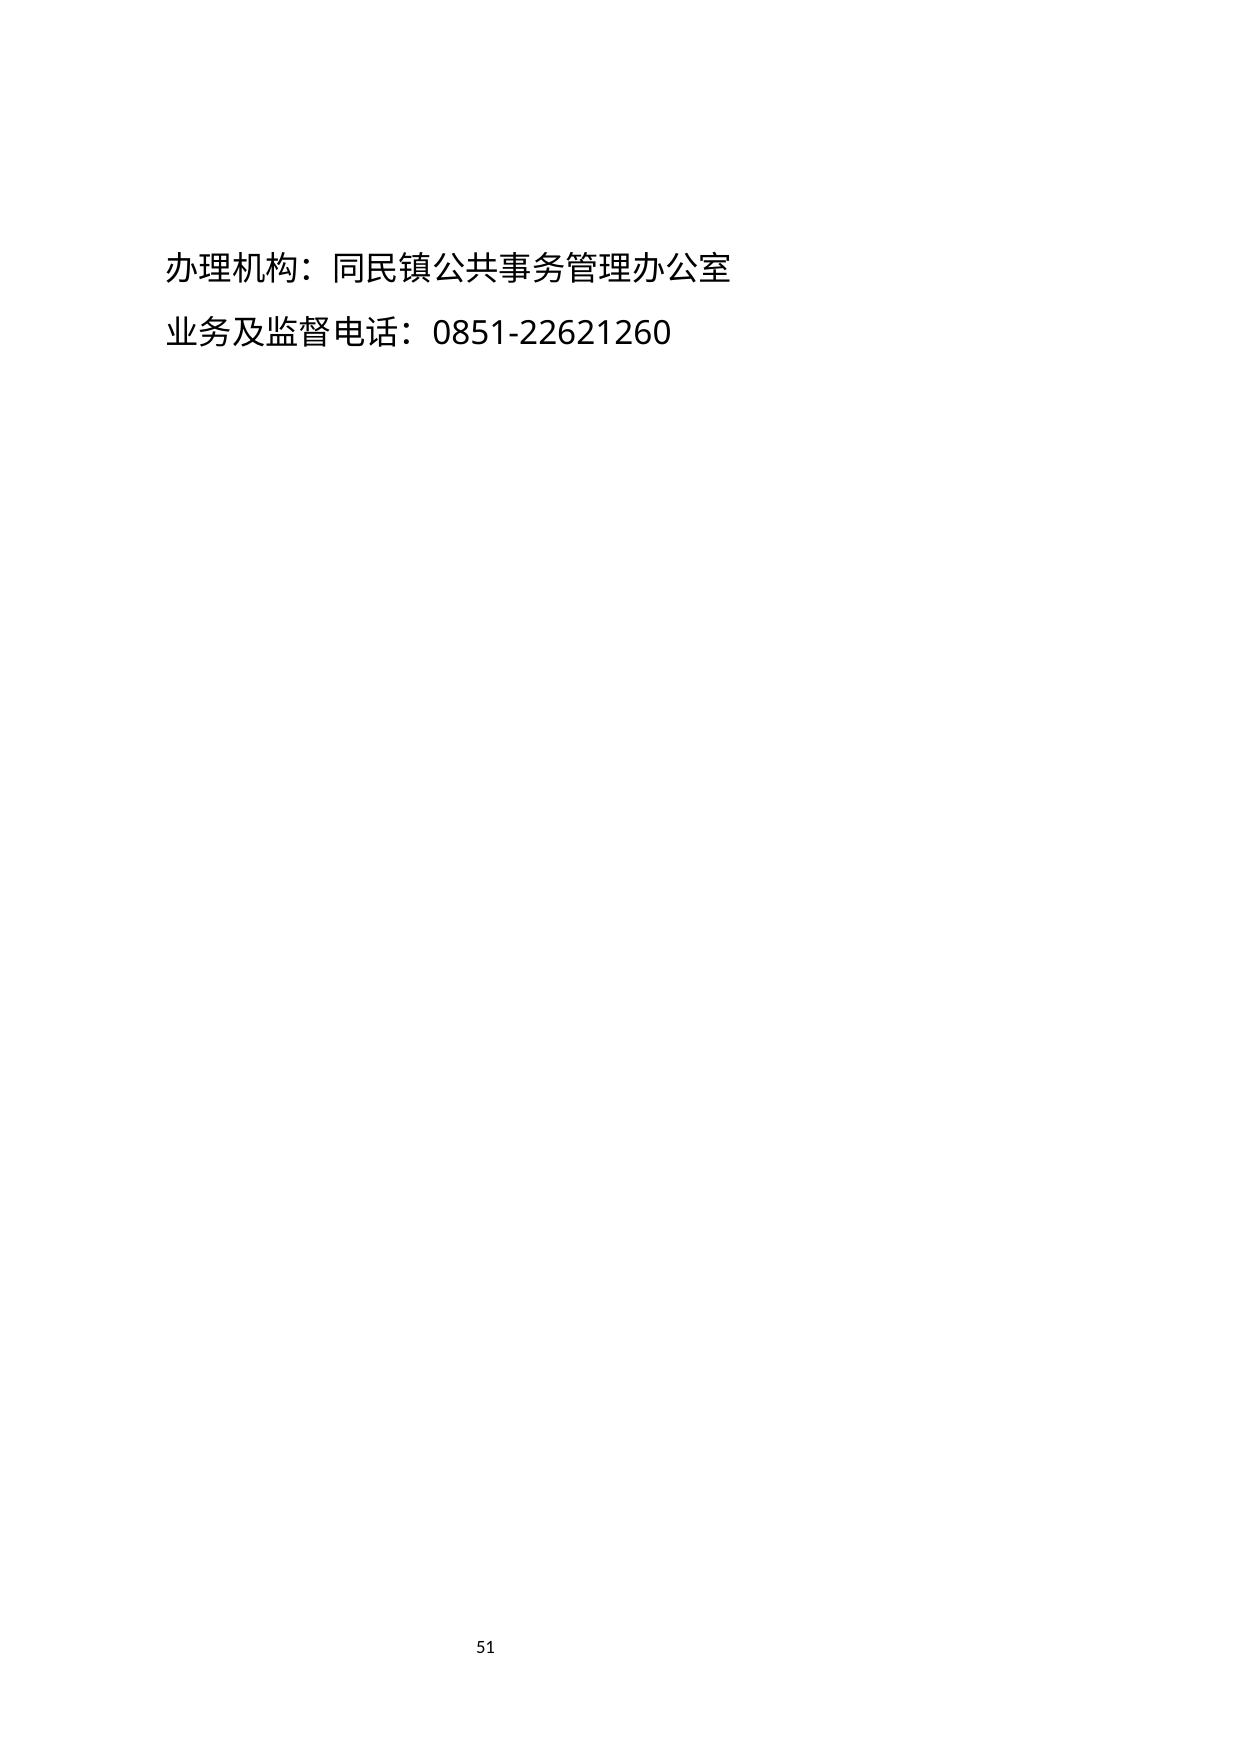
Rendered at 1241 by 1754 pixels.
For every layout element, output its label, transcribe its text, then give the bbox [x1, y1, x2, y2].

text 办理机构：同民镇公共事务管理办公室 [165, 233, 1087, 298]
text 业务及监督电话：0851-22621260 [165, 298, 1087, 363]
